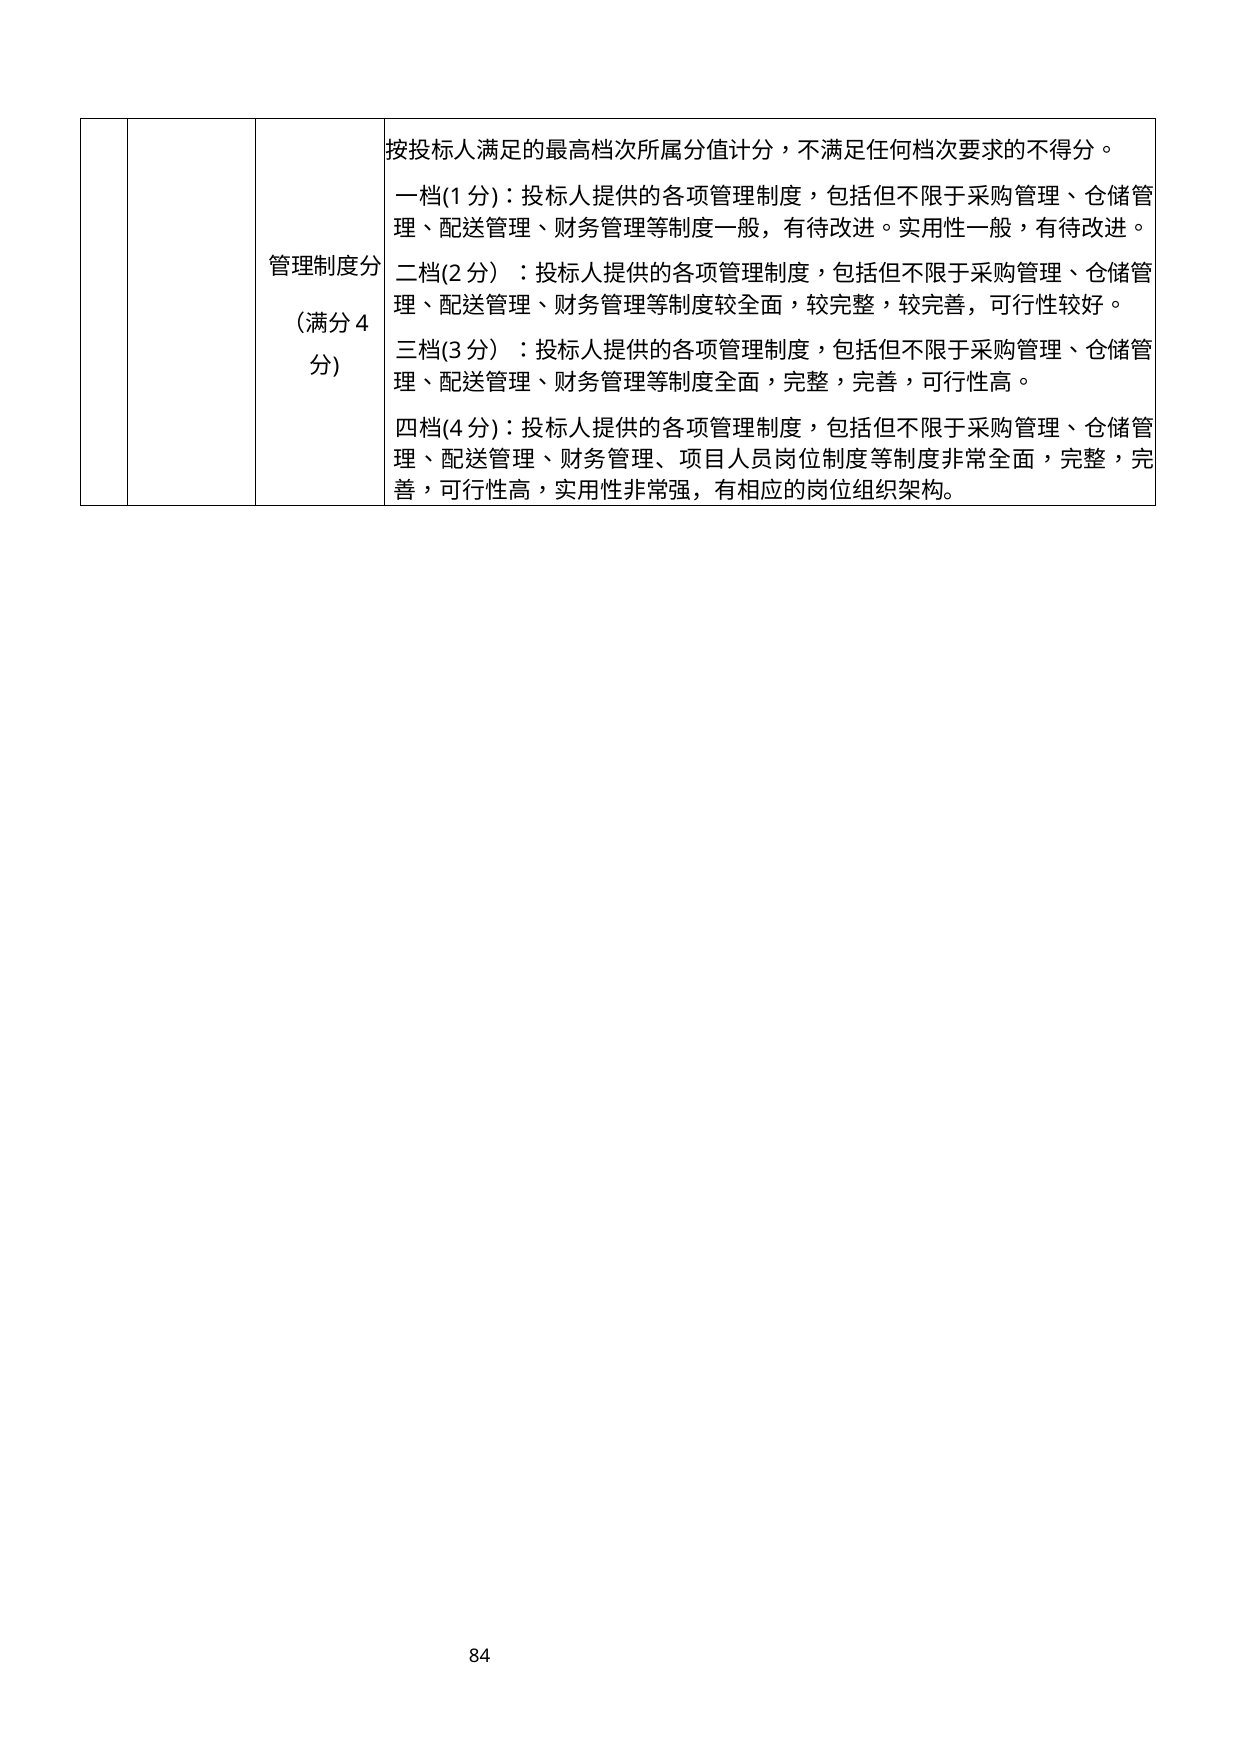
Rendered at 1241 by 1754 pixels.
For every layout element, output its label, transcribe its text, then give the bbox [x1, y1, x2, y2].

table_cell [128, 119, 255, 505]
table_cell 按投标人满足的最高档次所属分值计分，不满足任何档次要求的不得分。 一档(1分)：投标人提供的各项管理制度，包括但不限于采购管理、仓储管理、配送管理、财务管理等制度一般，有待改进。实用性一般，有待改进。 二档(2分）：投标人提供的各项管理制度，包括但不限于采购管理、仓储管理、配送管理、财务管理等制度较全面，较完整，较完善，可行性较好。 三档(3分）：投标人提供的各项管理制度，包括但不限于采购管理、仓储管理、配送管理、财务管理等制度全面，完整，完善，可行性高。 四档(4分)：投标人提供的各项管理制度，包括但不限于采购管理、仓储管理、配送管理、财务管理、项目人员岗位制度等制度非常全面，完整，完善，可行性高，实用性非常强，有相应的岗位组织架构。 [385, 119, 1155, 505]
table_cell 管理制度分 （满分4分) [256, 119, 384, 505]
table_cell [81, 119, 127, 505]
